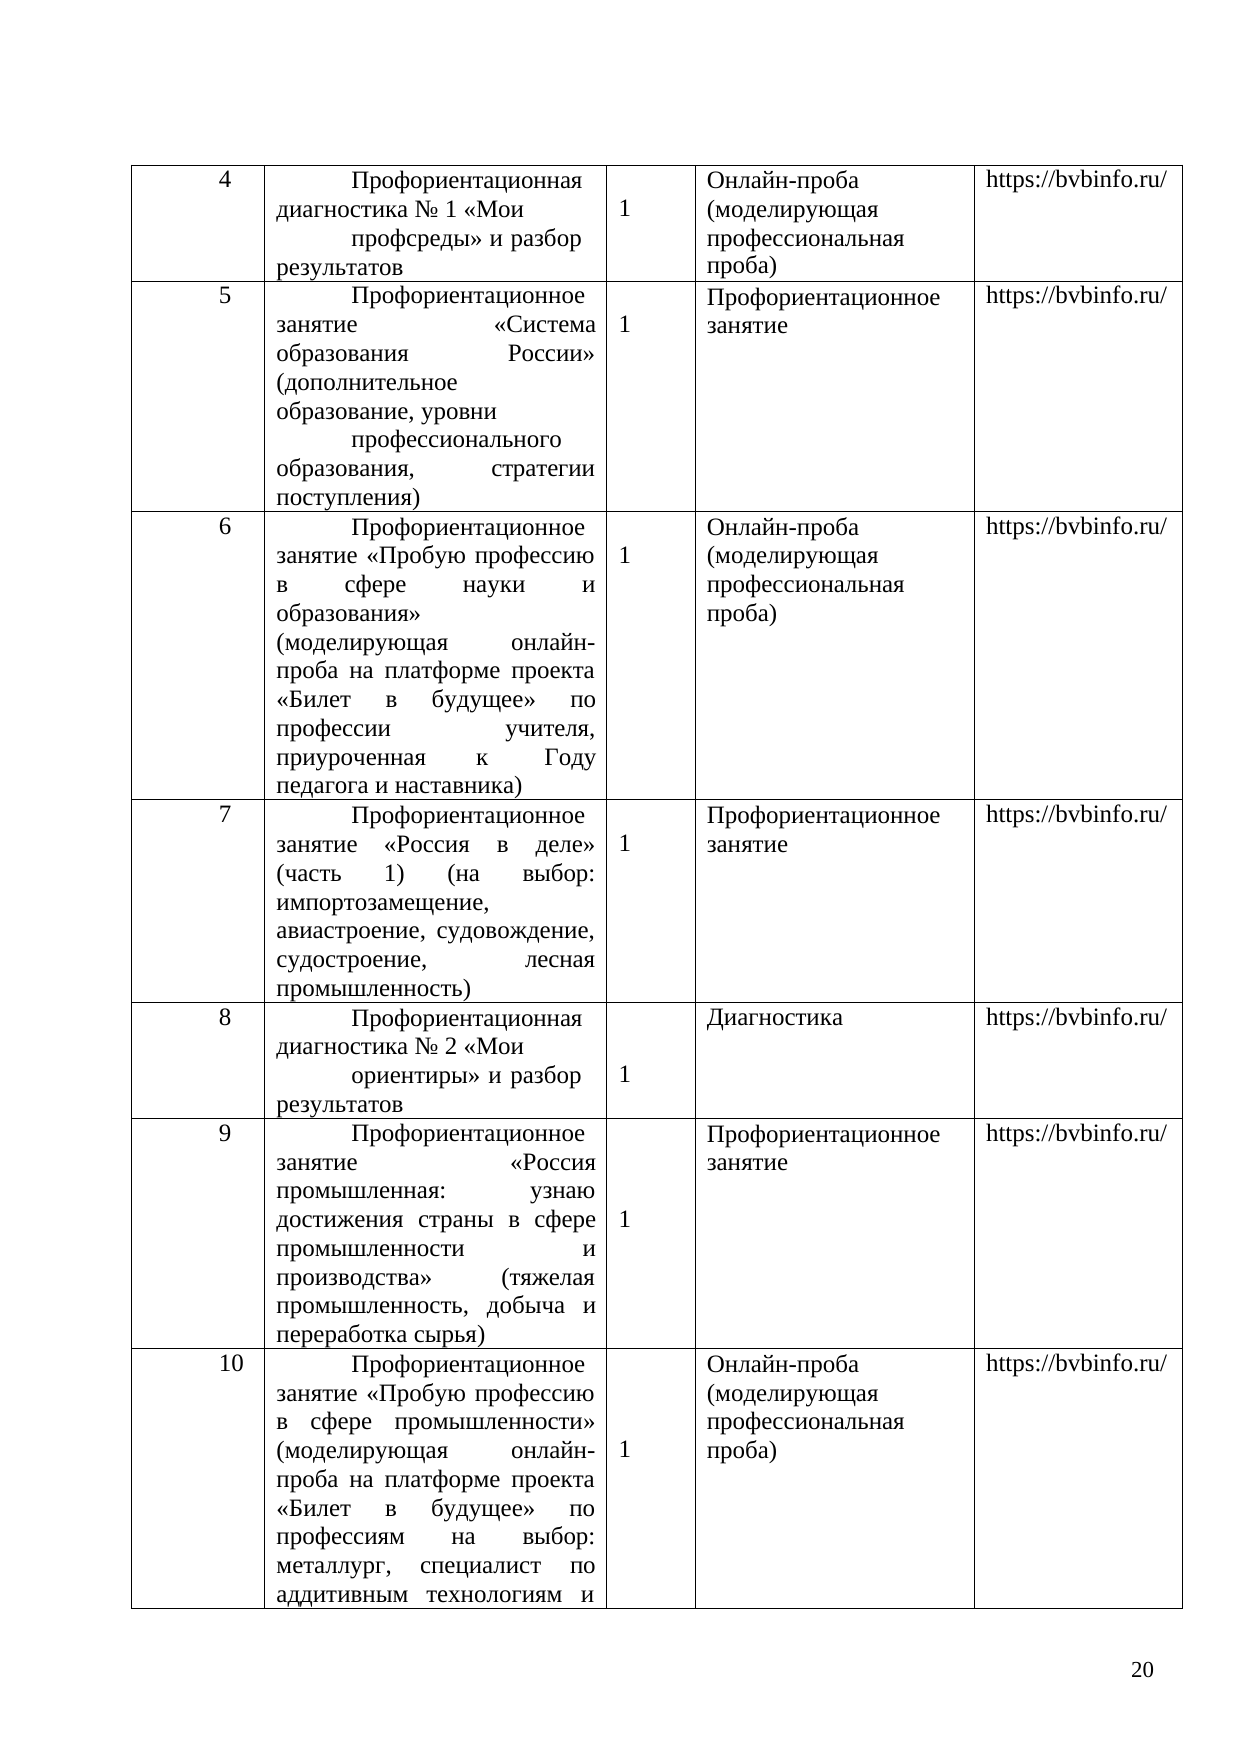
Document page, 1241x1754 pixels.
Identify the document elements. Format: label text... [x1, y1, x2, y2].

table_cell Профориентационное занятие [696, 800, 974, 1002]
table_cell https://bvbinfo.ru/ [975, 1349, 1182, 1608]
table_cell 9 [132, 1119, 264, 1348]
table_cell 1 [607, 1349, 695, 1608]
table_cell Диагностика [696, 1003, 974, 1118]
table_header 1 [607, 166, 695, 281]
table_cell Профориентационное занятие «Пробую профессию в сфере науки и образования» (моделирующая онлайн- проба на платформе проекта «Билет в будущее» по профессии учителя, приуроченная к Году педагога и наставника) [265, 512, 606, 799]
table_cell Профориентационное занятие [696, 282, 974, 511]
table_cell 5 [132, 282, 264, 511]
table_cell Профориентационное занятие «Пробую профессию в сфере промышленности» (моделирующая онлайн- проба на платформе проекта «Билет в будущее» по профессиям на выбор: металлург, специалист по аддитивным технологиям и [265, 1349, 606, 1608]
table_cell https://bvbinfo.ru/ [975, 512, 1182, 799]
table_cell 1 [607, 800, 695, 1002]
table_cell 7 [132, 800, 264, 1002]
table_cell 8 [132, 1003, 264, 1118]
table_cell https://bvbinfo.ru/ [975, 800, 1182, 1002]
table_header 4 [132, 166, 264, 281]
table_cell Профориентационное занятие «Система образования России» (дополнительное образование, уровни профессионального образования, стратегии поступления) [265, 282, 606, 511]
table_cell Профориентационное занятие [696, 1119, 974, 1348]
table_cell https://bvbinfo.ru/ [975, 1119, 1182, 1348]
table_cell 1 [607, 1003, 695, 1118]
table_cell Профориентационная диагностика № 2 «Мои ориентиры» и разбор результатов [265, 1003, 606, 1118]
table_cell Профориентационное занятие «Россия в деле» (часть 1) (на выбор: импортозамещение, авиастроение, судовождение, судостроение, лесная промышленность) [265, 800, 606, 1002]
table_cell https://bvbinfo.ru/ [975, 1003, 1182, 1118]
table_cell Онлайн-проба (моделирующая профессиональная проба) [696, 512, 974, 799]
table_cell Профориентационное занятие «Россия промышленная: узнаю достижения страны в сфере промышленности и производства» (тяжелая промышленность, добыча и переработка сырья) [265, 1119, 606, 1348]
table_header Профориентационная диагностика № 1 «Мои профсреды» и разбор результатов [265, 166, 606, 281]
table_cell 1 [607, 282, 695, 511]
table_header https://bvbinfo.ru/ [975, 166, 1182, 281]
table_cell 6 [132, 512, 264, 799]
table_cell 1 [607, 512, 695, 799]
table_header Онлайн-проба (моделирующая профессиональная проба) [696, 166, 974, 281]
table_cell Онлайн-проба (моделирующая профессиональная проба) [696, 1349, 974, 1608]
table_cell 1 [607, 1119, 695, 1348]
table_cell https://bvbinfo.ru/ [975, 282, 1182, 511]
table_cell 10 [132, 1349, 264, 1608]
